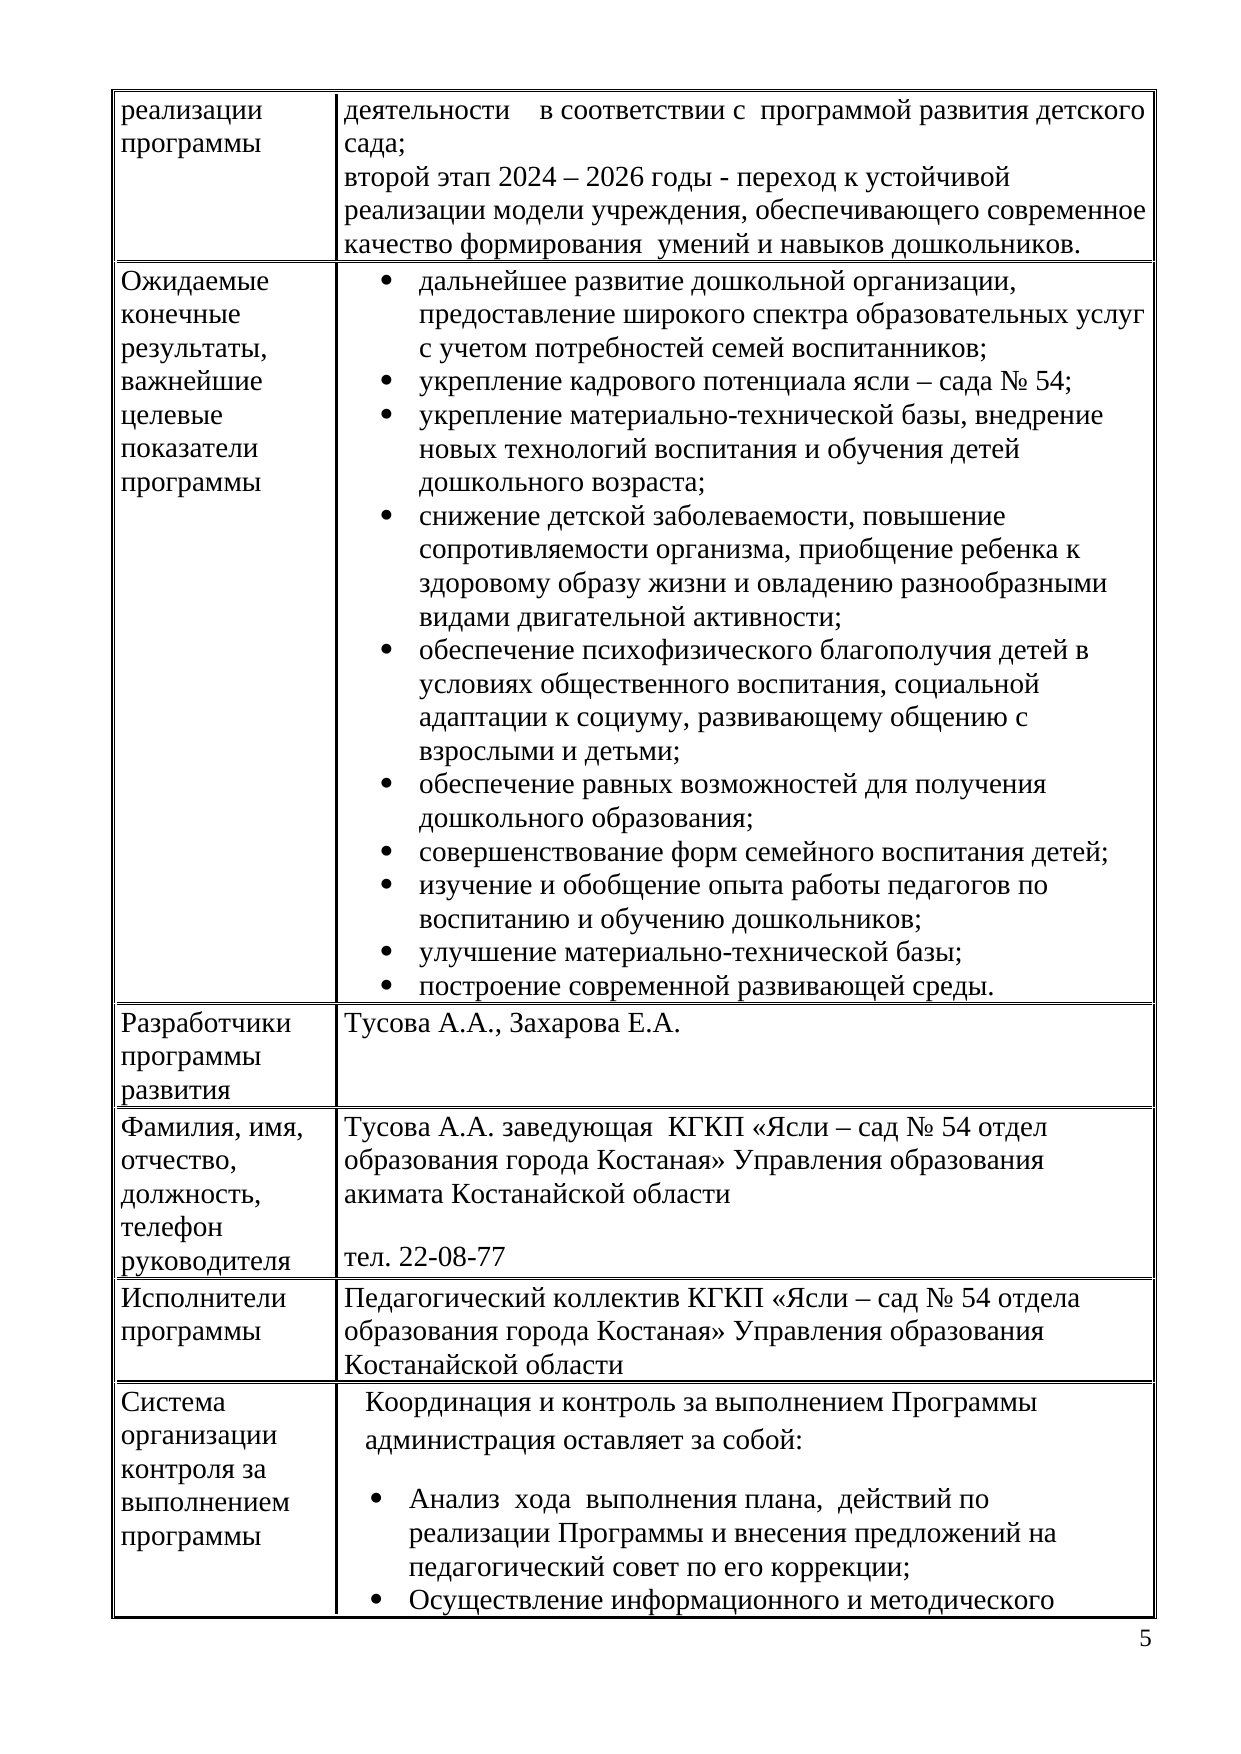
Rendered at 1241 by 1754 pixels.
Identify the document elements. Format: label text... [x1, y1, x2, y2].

table_cell Фамилия, имя, отчество, должность, телефон руководителя [113, 1106, 336, 1277]
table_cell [115, 1380, 336, 1616]
table_cell Разработчики программы развития [113, 1002, 336, 1106]
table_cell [115, 92, 336, 259]
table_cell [336, 92, 1153, 259]
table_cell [336, 1380, 1154, 1616]
table_cell Исполнители программы [113, 1277, 336, 1380]
table_cell Тусова А.А. заведующая КГКП «Ясли – сад № 54 отдел образования города Костаная» Управления образования акимата Костанайской области тел. 22-08-77 [336, 1106, 1155, 1277]
table_cell Тусова А.А., Захарова Е.А. [336, 1002, 1155, 1106]
table_cell Педагогический коллектив КГКП «Ясли – сад № 54 отдела образования города Костаная» Управления образования Костанайской области [336, 1277, 1155, 1380]
table_cell Ожидаемые конечные результаты, важнейшие целевые показатели программы [115, 260, 335, 1002]
table_cell дальнейшее развитие дошкольной организации, предоставление широкого спектра образовательных услуг с учетом потребностей семей воспитанников; укрепление кадрового потенциала ясли – сада № 54; укрепление материально-технической базы, внедрение новых технологий воспитания и обучения детей дошкольного возраста; снижение детской заболеваемости, повышение сопротивляемости организма, приобщение ребенка к здоровому образу жизни и овладению разнообразными видами двигательной активности; обеспечение психофизического благополучия детей в условиях общественного воспитания, социальной адаптации к социуму, развивающему общению с взрослыми и детьми; обеспечение равных возможностей для получения дошкольного образования; совершенствование форм семейного воспитания детей; изучение и обобщение опыта работы педагогов по воспитанию и обучению дошкольников; улучшение материально-технической базы; построение современной развивающей среды. [338, 260, 1154, 1002]
